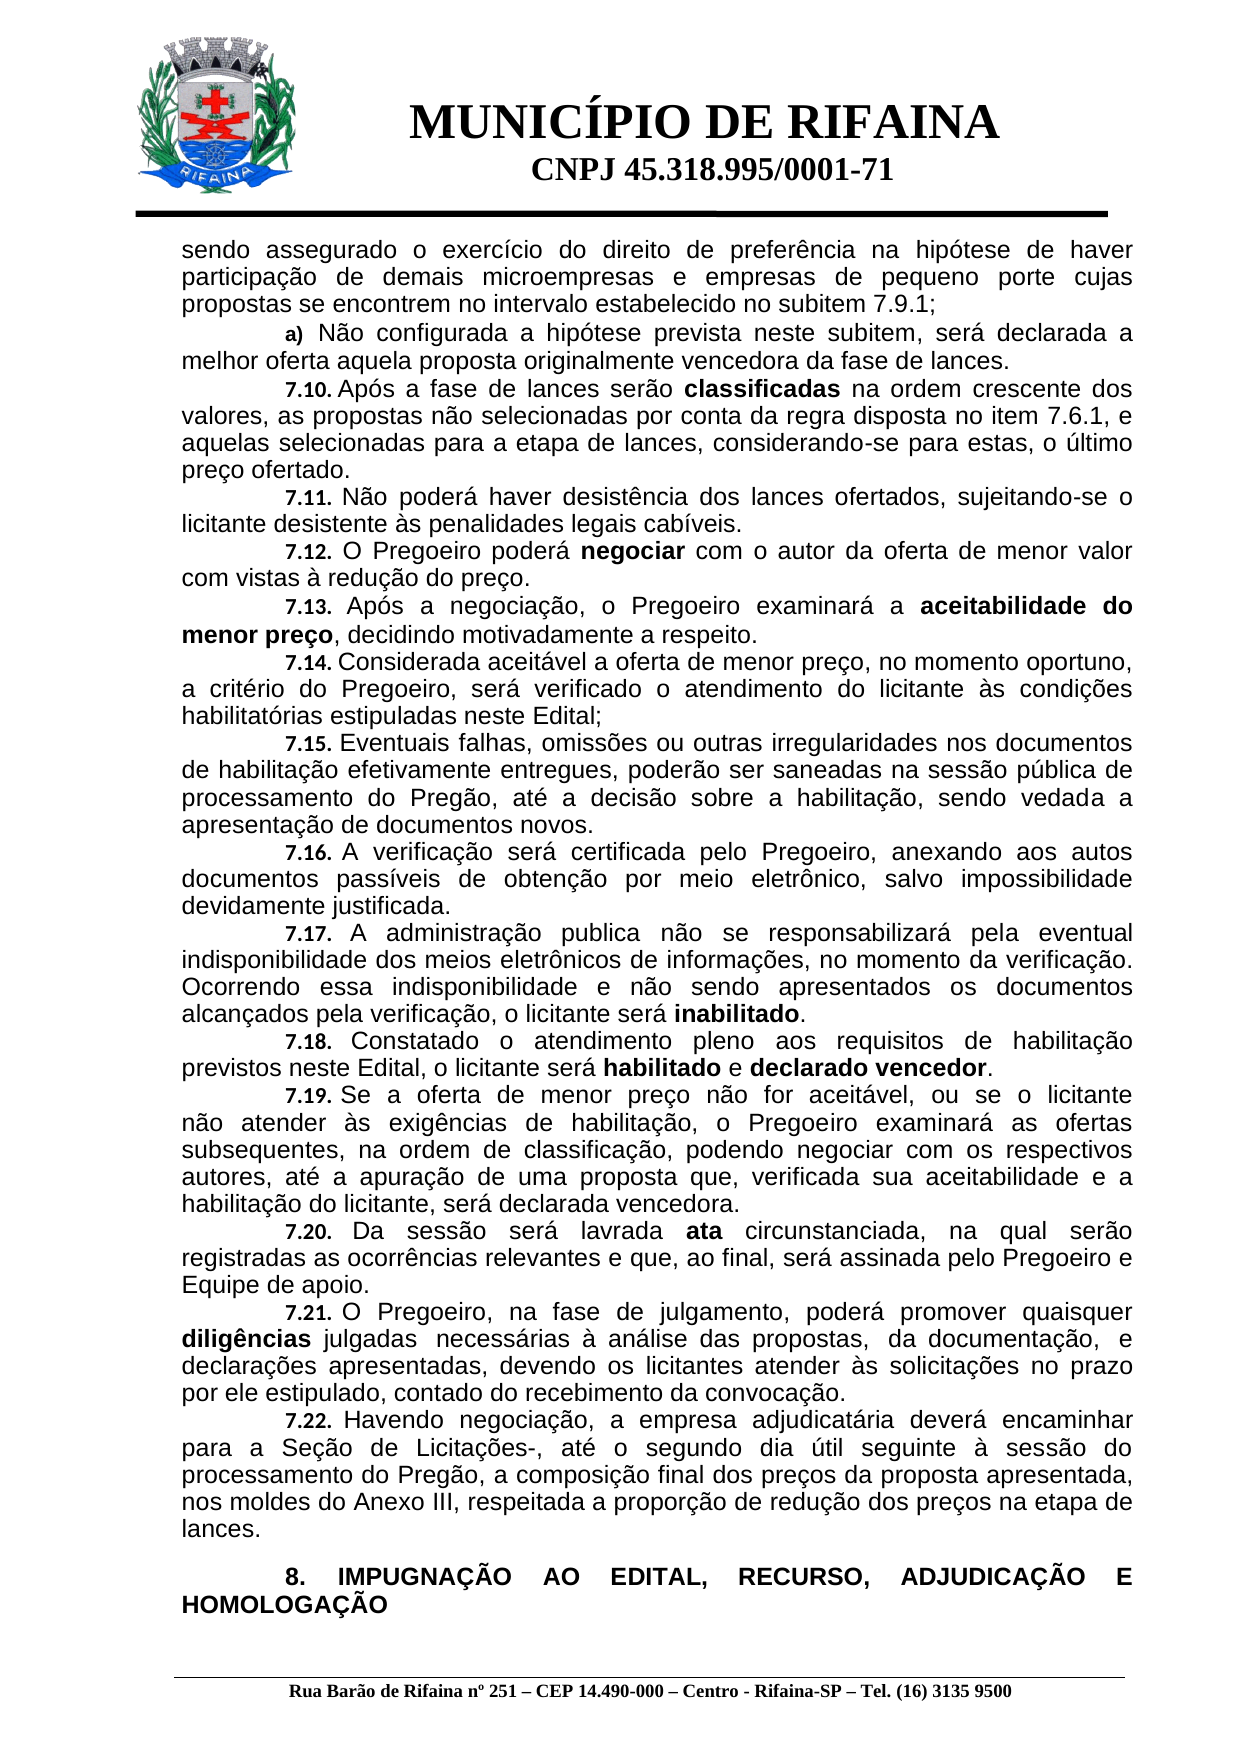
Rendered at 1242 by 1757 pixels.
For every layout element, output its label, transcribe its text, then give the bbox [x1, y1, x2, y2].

text 7.11. Não poderá haver desistência dos lances ofertados, sujeitando-se o licitante desistente às penalidades legais cabíveis. [181, 484, 1133, 538]
picture [136, 34, 296, 194]
text 7.18. Constatado o atendimento pleno aos requisitos de habilitação previstos neste Edital, o licitante será habilitado e declarado vencedor. [181, 1028, 1133, 1082]
text 7.16. A verificação será certificada pelo Pregoeiro, anexando aos autos documentos passíveis de obtenção por meio eletrônico, salvo impossibilidade devidamente justificada. [181, 838, 1133, 920]
text 7.20. Da sessão será lavrada ata circunstanciada, na qual serão registradas as ocorrências relevantes e que, ao final, será assinada pelo Pregoeiro e Equipe de apoio. [181, 1218, 1133, 1299]
text a) Não configurada a hipótese prevista neste subitem, será declarada a melhor oferta aquela proposta originalmente vencedora da fase de lances. [181, 318, 1133, 375]
text 7.17. A administração publica não se responsabilizará pela eventual indisponibilidade dos meios eletrônicos de informações, no momento da verificação. Ocorrendo essa indisponibilidade e não sendo apresentados os documentos alcançados pela verificação, o licitante será inabilitado. [181, 920, 1133, 1028]
text 7.21. O Pregoeiro, na fase de julgamento, poderá promover quaisquer diligências julgadas necessárias à análise das propostas, da documentação, e declarações apresentadas, devendo os licitantes atender às solicitações no prazo por ele estipulado, contado do recebimento da convocação. [181, 1299, 1133, 1407]
text 7.14. Considerada aceitável a oferta de menor preço, no momento oportuno, a critério do Pregoeiro, será verificado o atendimento do licitante às condições habilitatórias estipuladas neste Edital; [181, 649, 1133, 730]
text 7.19. Se a oferta de menor preço não for aceitável, ou se o licitante não atender às exigências de habilitação, o Pregoeiro examinará as ofertas subsequentes, na ordem de classificação, podendo negociar com os respectivos autores, até a apuração de uma proposta que, verificada sua aceitabilidade e a habilitação do licitante, será declarada vencedora. [181, 1082, 1133, 1218]
text 7.12. O Pregoeiro poderá negociar com o autor da oferta de menor valor com vistas à redução do preço. [181, 538, 1133, 592]
text 8. IMPUGNAÇÃO AO EDITAL, RECURSO, ADJUDICAÇÃO E HOMOLOGAÇÃO [181, 1562, 1133, 1619]
text 7.22. Havendo negociação, a empresa adjudicatária deverá encaminhar para a Seção de Licitações-, até o segundo dia útil seguinte à sessão do processamento do Pregão, a composição final dos preços da proposta apresentada, nos moldes do Anexo III, respeitada a proporção de redução dos preços na etapa de lances. [181, 1407, 1133, 1543]
text 7.15. Eventuais falhas, omissões ou outras irregularidades nos documentos de habilitação efetivamente entregues, poderão ser saneadas na sessão pública de processamento do Pregão, até a decisão sobre a habilitação, sendo vedada a apresentação de documentos novos. [181, 730, 1133, 838]
text 7.13. Após a negociação, o Pregoeiro examinará a aceitabilidade do menor preço, decidindo motivadamente a respeito. [181, 592, 1133, 648]
text 7.10. Após a fase de lances serão classificadas na ordem crescente dos valores, as propostas não selecionadas por conta da regra disposta no item 7.6.1, e aquelas selecionadas para a etapa de lances, considerando-se para estas, o último preço ofertado. [181, 376, 1133, 484]
